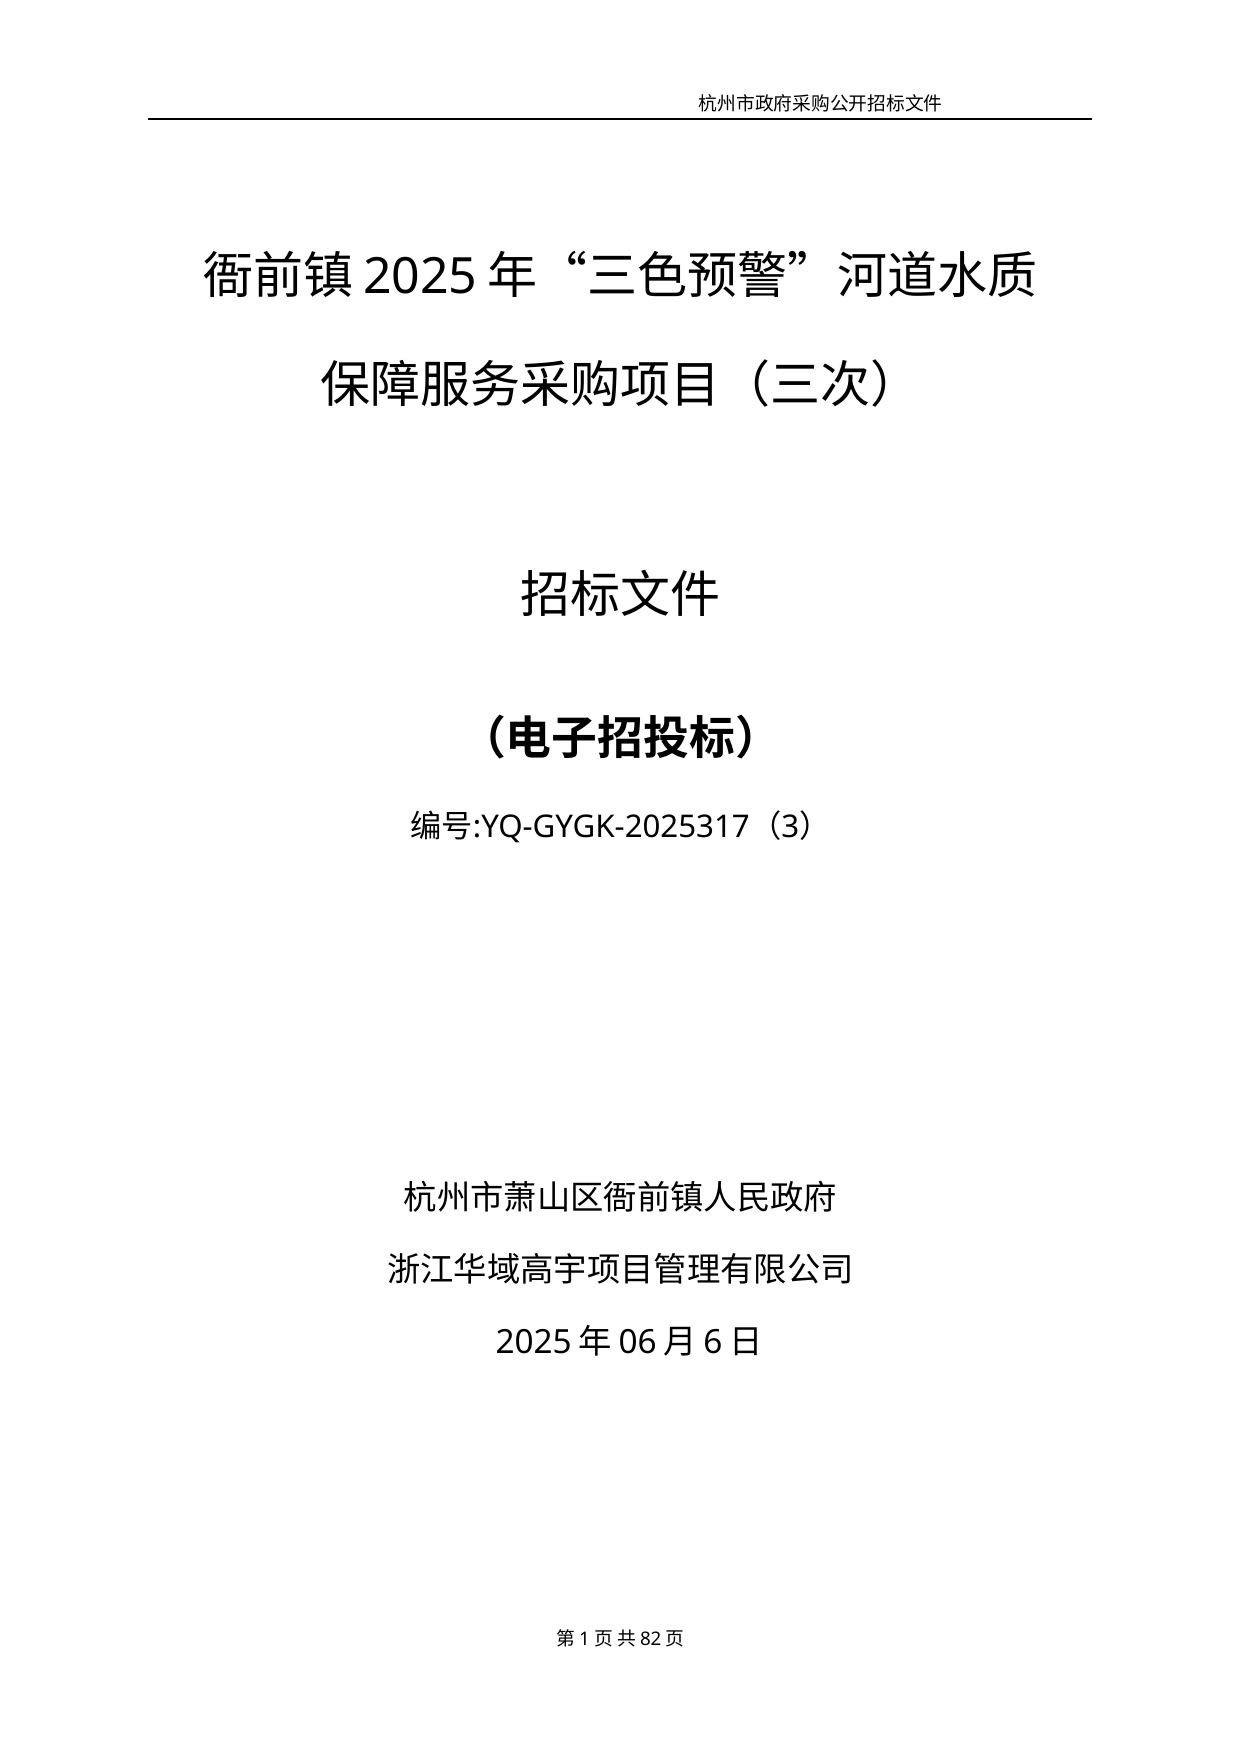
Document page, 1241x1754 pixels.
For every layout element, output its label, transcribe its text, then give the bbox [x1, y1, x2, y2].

text 浙江华域高宇项目管理有限公司 [148, 1243, 1092, 1291]
text 杭州市萧山区衙前镇人民政府 [148, 1171, 1092, 1219]
text 招标文件 [148, 555, 1092, 627]
text 衙前镇2025年“三色预警”河道水质 [148, 235, 1092, 308]
text （电子招投标） [148, 701, 1092, 768]
text 编号:YQ-GYGK-2025317（3） [148, 801, 1092, 846]
text 2025年06月6日 [148, 1315, 1092, 1363]
text 保障服务采购项目（三次） [148, 344, 1092, 417]
